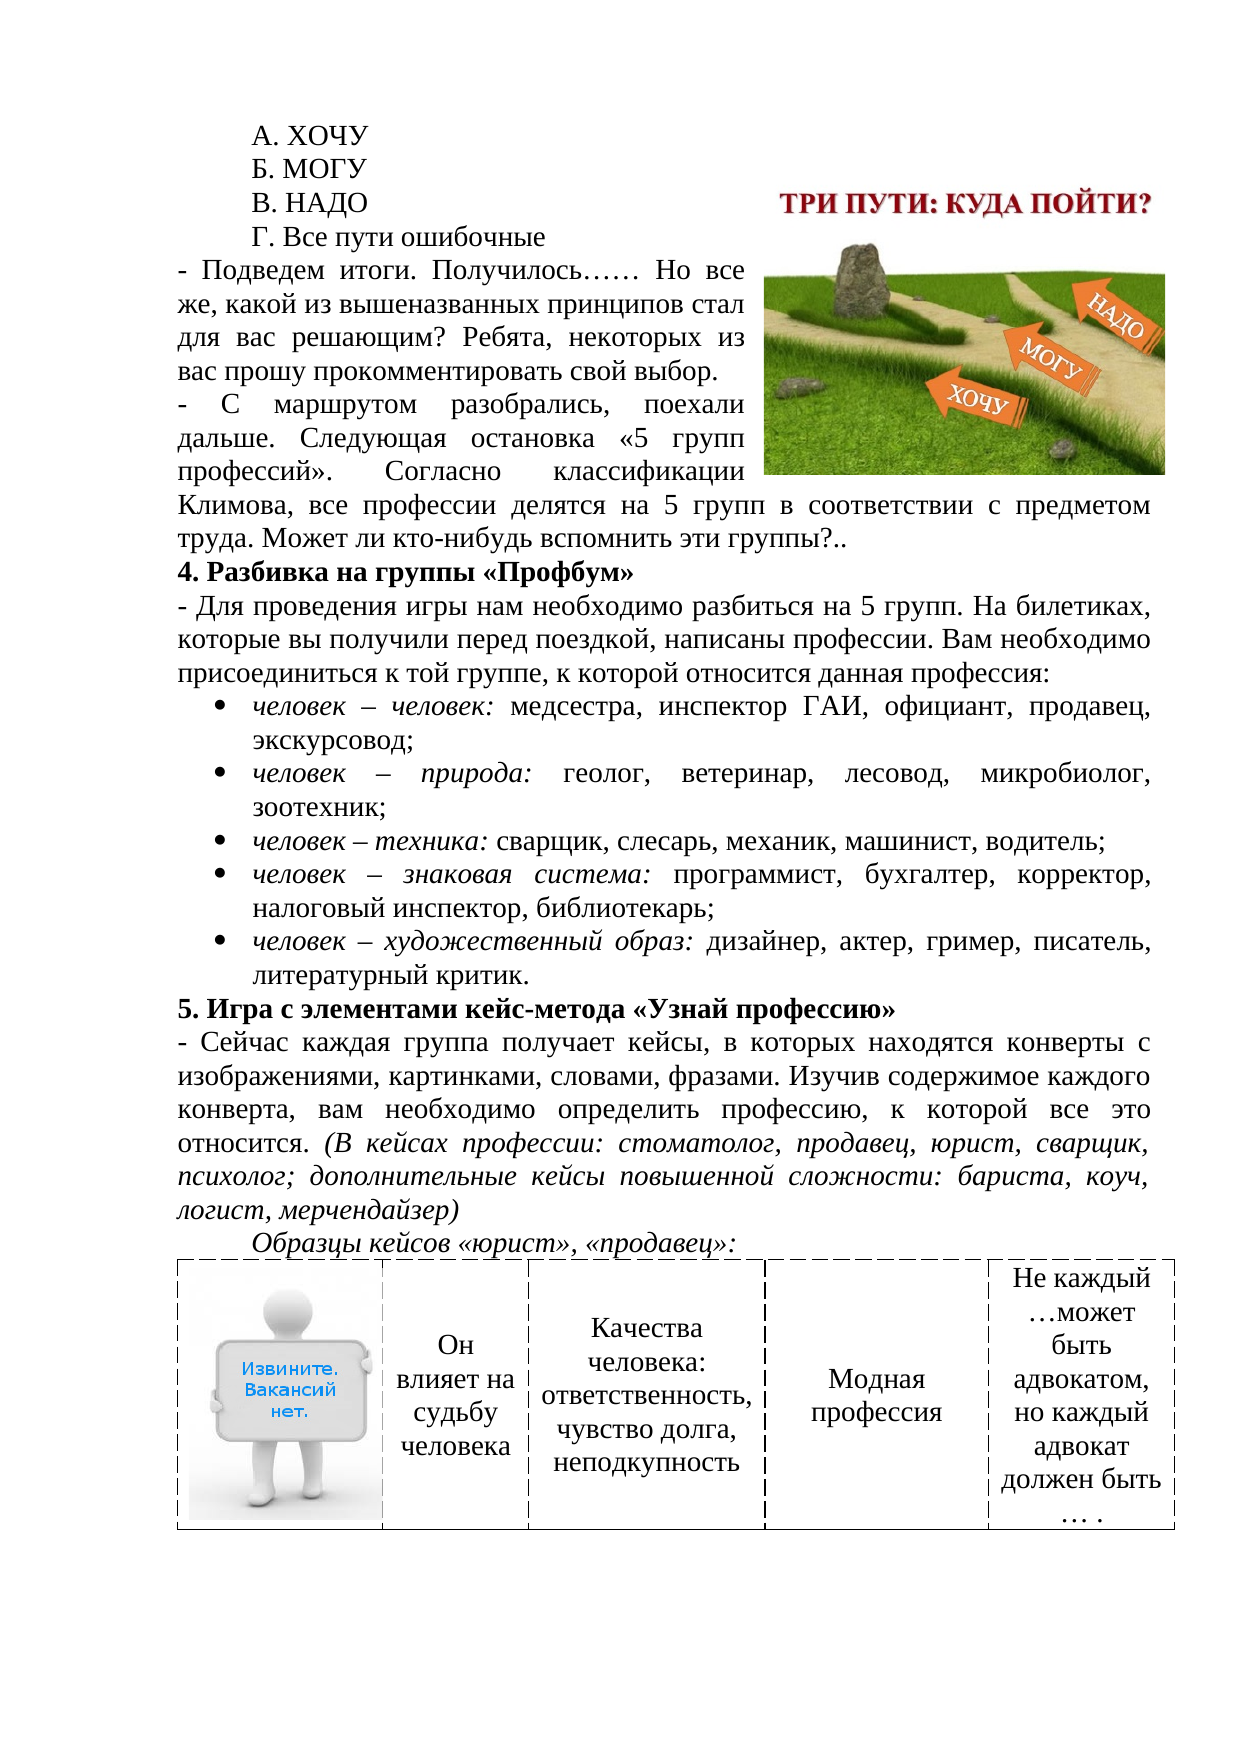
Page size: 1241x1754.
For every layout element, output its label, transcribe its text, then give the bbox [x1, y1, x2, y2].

picture [188, 1134, 383, 1386]
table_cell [529, 1395, 765, 1630]
list человек – техника: сварщик, слесарь, механик, машинист, водитель; [215, 688, 1152, 722]
table_header [178, 1125, 383, 1394]
text - Для проведения игры нам необходимо разбиться на 5 групп. На билетиках, которые вы получили перед поездкой, написаны профессии. Вам необходимо присоединиться к той группе, к которой относится данная профессия: [177, 453, 1152, 554]
text 4. Разбивка на группы «Профбум» [177, 420, 1152, 453]
text - С маршрутом разобрались, поехали дальше. Следующая остановка «5 групп профессий». Согласно классификации Климова, все профессии делятся на 5 групп в соответствии с предметом труда. Может ли кто-нибудь вспомнить эти группы?.. [177, 286, 1152, 420]
table_header Модная профессия [765, 1125, 988, 1394]
text В. НАДО [177, 118, 1152, 152]
picture [192, 1395, 369, 1572]
table_cell [178, 1395, 383, 1630]
table_header Он влияет на судьбу человека [383, 1125, 528, 1394]
text Образцы кейсов «юрист», «продавец»: [177, 1091, 1152, 1125]
list человек – знаковая система: программист, бухгалтер, корректор, налоговый инспектор, библиотекарь; [215, 722, 1152, 789]
text 5. Игра с элементами кейс-метода «Узнай профессию» [177, 857, 1152, 890]
list человек – человек: медсестра, инспектор ГАИ, официант, продавец, экскурсовод; [215, 554, 1152, 621]
text - Сейчас каждая группа получает кейсы, в которых находятся конверты с изображениями, картинками, словами, фразами. Изучив содержимое каждого конверта, вам необходимо определить профессию, к которой все это относится. (В кейсах профессии: стоматолог, продавец, юрист, сварщик, психолог; дополнительные кейсы повышенной сложности: бариста, коуч, логист, мерчендайзер) [177, 890, 1152, 1091]
text Г. Все пути ошибочные [177, 152, 1152, 185]
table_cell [765, 1395, 988, 1630]
list человек – природа: геолог, ветеринар, лесовод, микробиолог, зоотехник; [215, 621, 1152, 688]
list человек – художественный образ: дизайнер, актер, гример, писатель, литературный критик. [215, 789, 1152, 857]
text - Подведем итоги. Получилось…… Но все же, какой из вышеназванных принципов стал для вас решающим? Ребята, некоторых из вас прошу прокомментировать свой выбор. [177, 185, 1152, 286]
table_cell «Мельче есть?» [383, 1395, 528, 1630]
picture [988, 1431, 1163, 1547]
table_header Не каждый …может быть адвокатом, но каждый адвокат должен быть … . [988, 1125, 1175, 1394]
table_cell [988, 1395, 1175, 1630]
table_header Качества человека: ответственность, чувство долга, неподкупность [529, 1125, 765, 1394]
